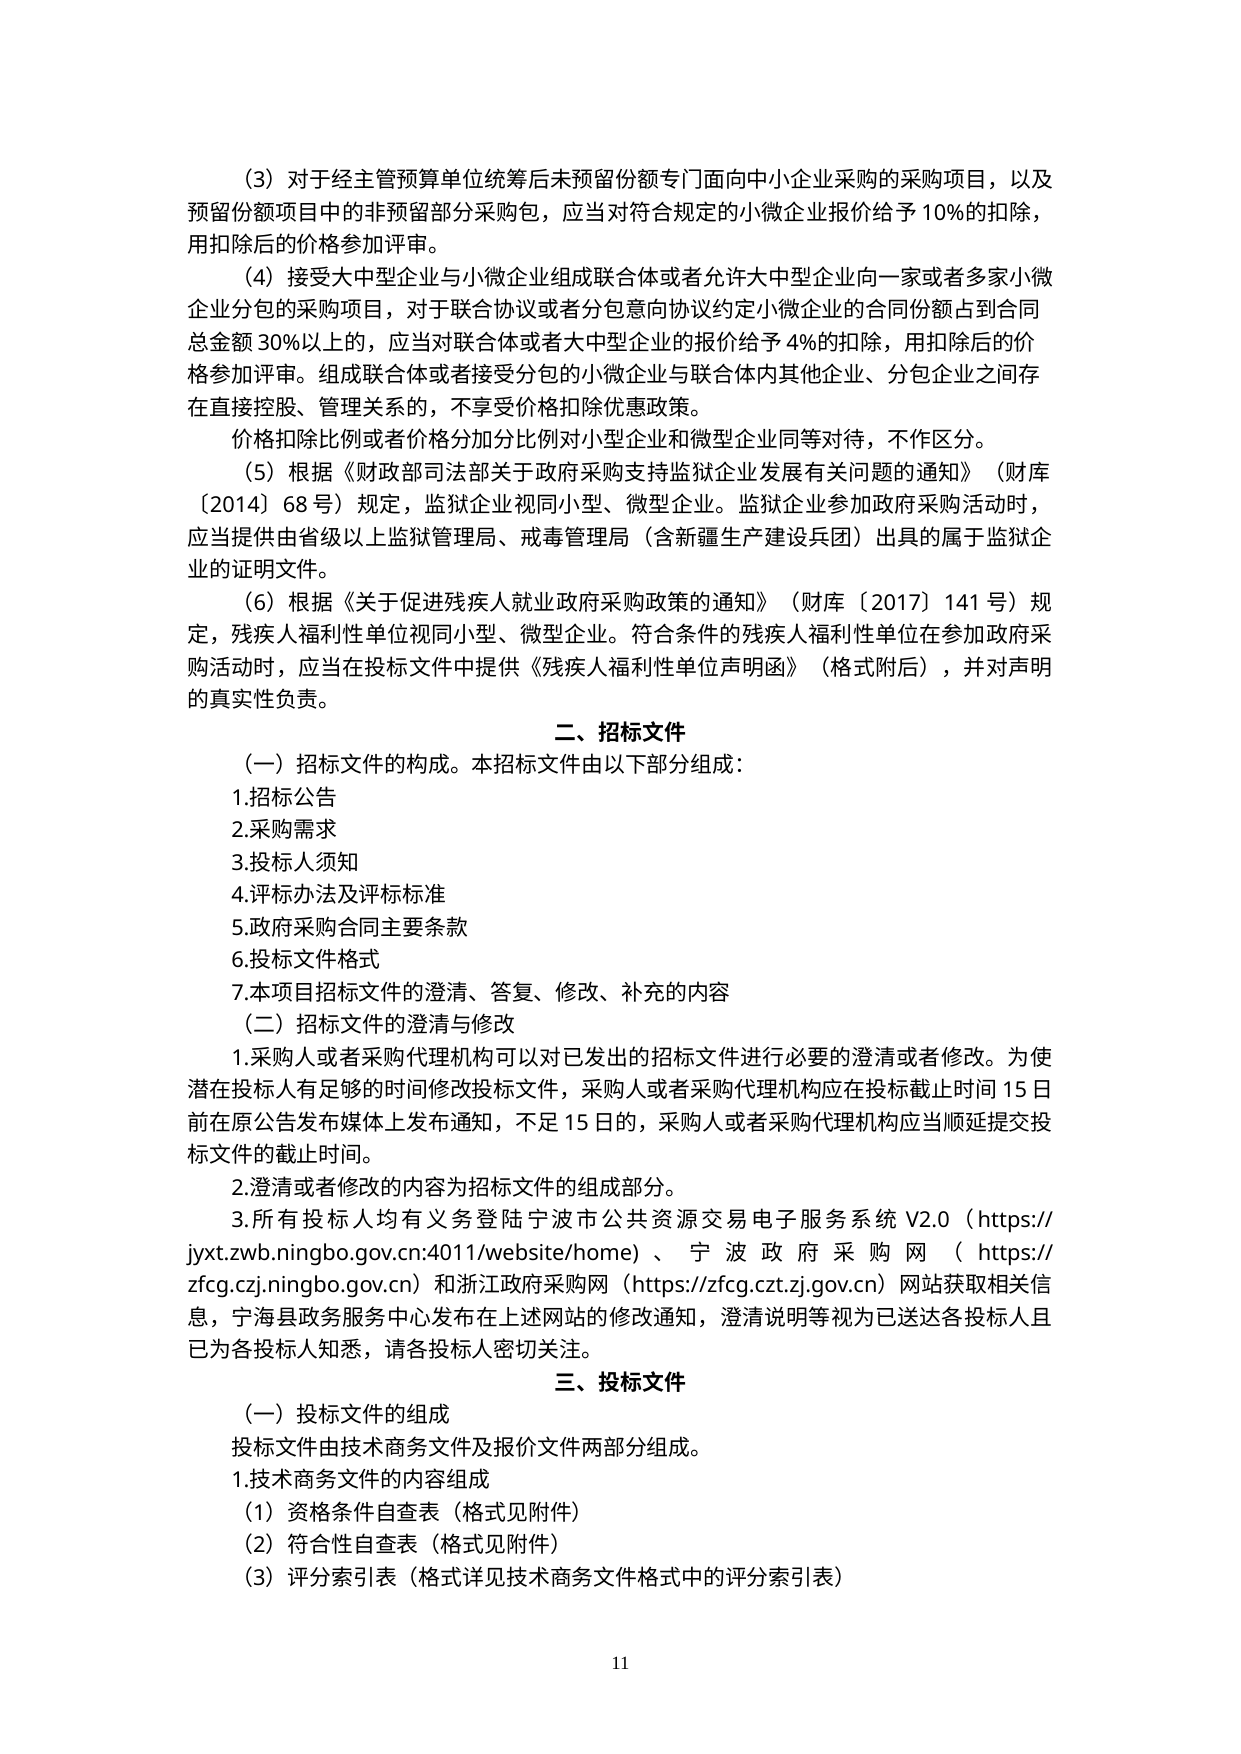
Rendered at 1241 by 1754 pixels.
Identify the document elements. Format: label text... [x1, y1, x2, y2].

text 1.招标公告 [187, 779, 1053, 812]
text 2.澄清或者修改的内容为招标文件的组成部分。 [187, 1169, 1053, 1202]
text 7.本项目招标文件的澄清、答复、修改、补充的内容 [187, 974, 1053, 1007]
text （1）资格条件自查表（格式见附件） [187, 1494, 1053, 1527]
text 1.采购人或者采购代理机构可以对已发出的招标文件进行必要的澄清或者修改。为使潜在投标人有足够的时间修改投标文件，采购人或者采购代理机构应在投标截止时间15日前在原公告发布媒体上发布通知，不足15日的，采购人或者采购代理机构应当顺延提交投标文件的截止时间。 [187, 1039, 1053, 1169]
text （3）对于经主管预算单位统筹后未预留份额专门面向中小企业采购的采购项目，以及预留份额项目中的非预留部分采购包，应当对符合规定的小微企业报价给予10%的扣除，用扣除后的价格参加评审。 [187, 162, 1053, 259]
text 3.所有投标人均有义务登陆宁波市公共资源交易电子服务系统V2.0（https://jyxt.zwb.ningbo.gov.cn:4011/website/home)、宁波政府采购网（https://zfcg.czj.ningbo.gov.cn）和浙江政府采购网（https://zfcg.czt.zj.gov.cn）网站获取相关信息，宁海县政务服务中心发布在上述网站的修改通知，澄清说明等视为已送达各投标人且已为各投标人知悉，请各投标人密切关注。 [187, 1202, 1053, 1364]
text （6）根据《关于促进残疾人就业政府采购政策的通知》（财库〔2017〕141号）规定，残疾人福利性单位视同小型、微型企业。符合条件的残疾人福利性单位在参加政府采购活动时，应当在投标文件中提供《残疾人福利性单位声明函》（格式附后），并对声明的真实性负责。 [187, 584, 1053, 714]
text 二、招标文件 [187, 714, 1053, 747]
text 5.政府采购合同主要条款 [187, 909, 1053, 942]
text （3）评分索引表（格式详见技术商务文件格式中的评分索引表） [187, 1559, 1053, 1592]
text （一）招标文件的构成。本招标文件由以下部分组成： [187, 747, 1053, 779]
text 1.技术商务文件的内容组成 [187, 1462, 1053, 1494]
text 3.投标人须知 [187, 844, 1053, 877]
text 价格扣除比例或者价格分加分比例对小型企业和微型企业同等对待，不作区分。 [187, 422, 1053, 454]
text 4.评标办法及评标标准 [187, 877, 1053, 909]
text （5）根据《财政部司法部关于政府采购支持监狱企业发展有关问题的通知》（财库〔2014〕68号）规定，监狱企业视同小型、微型企业。监狱企业参加政府采购活动时，应当提供由省级以上监狱管理局、戒毒管理局（含新疆生产建设兵团）出具的属于监狱企业的证明文件。 [187, 454, 1053, 584]
text 2.采购需求 [187, 812, 1053, 844]
text （一）投标文件的组成 [187, 1397, 1053, 1429]
text （2）符合性自查表（格式见附件） [187, 1527, 1053, 1559]
text 6.投标文件格式 [187, 942, 1053, 974]
text 三、投标文件 [187, 1364, 1053, 1397]
text （4）接受大中型企业与小微企业组成联合体或者允许大中型企业向一家或者多家小微企业分包的采购项目，对于联合协议或者分包意向协议约定小微企业的合同份额占到合同总金额30%以上的，应当对联合体或者大中型企业的报价给予4%的扣除，用扣除后的价格参加评审。组成联合体或者接受分包的小微企业与联合体内其他企业、分包企业之间存在直接控股、管理关系的，不享受价格扣除优惠政策。 [187, 259, 1053, 422]
text （二）招标文件的澄清与修改 [187, 1007, 1053, 1039]
text 投标文件由技术商务文件及报价文件两部分组成。 [187, 1429, 1053, 1462]
